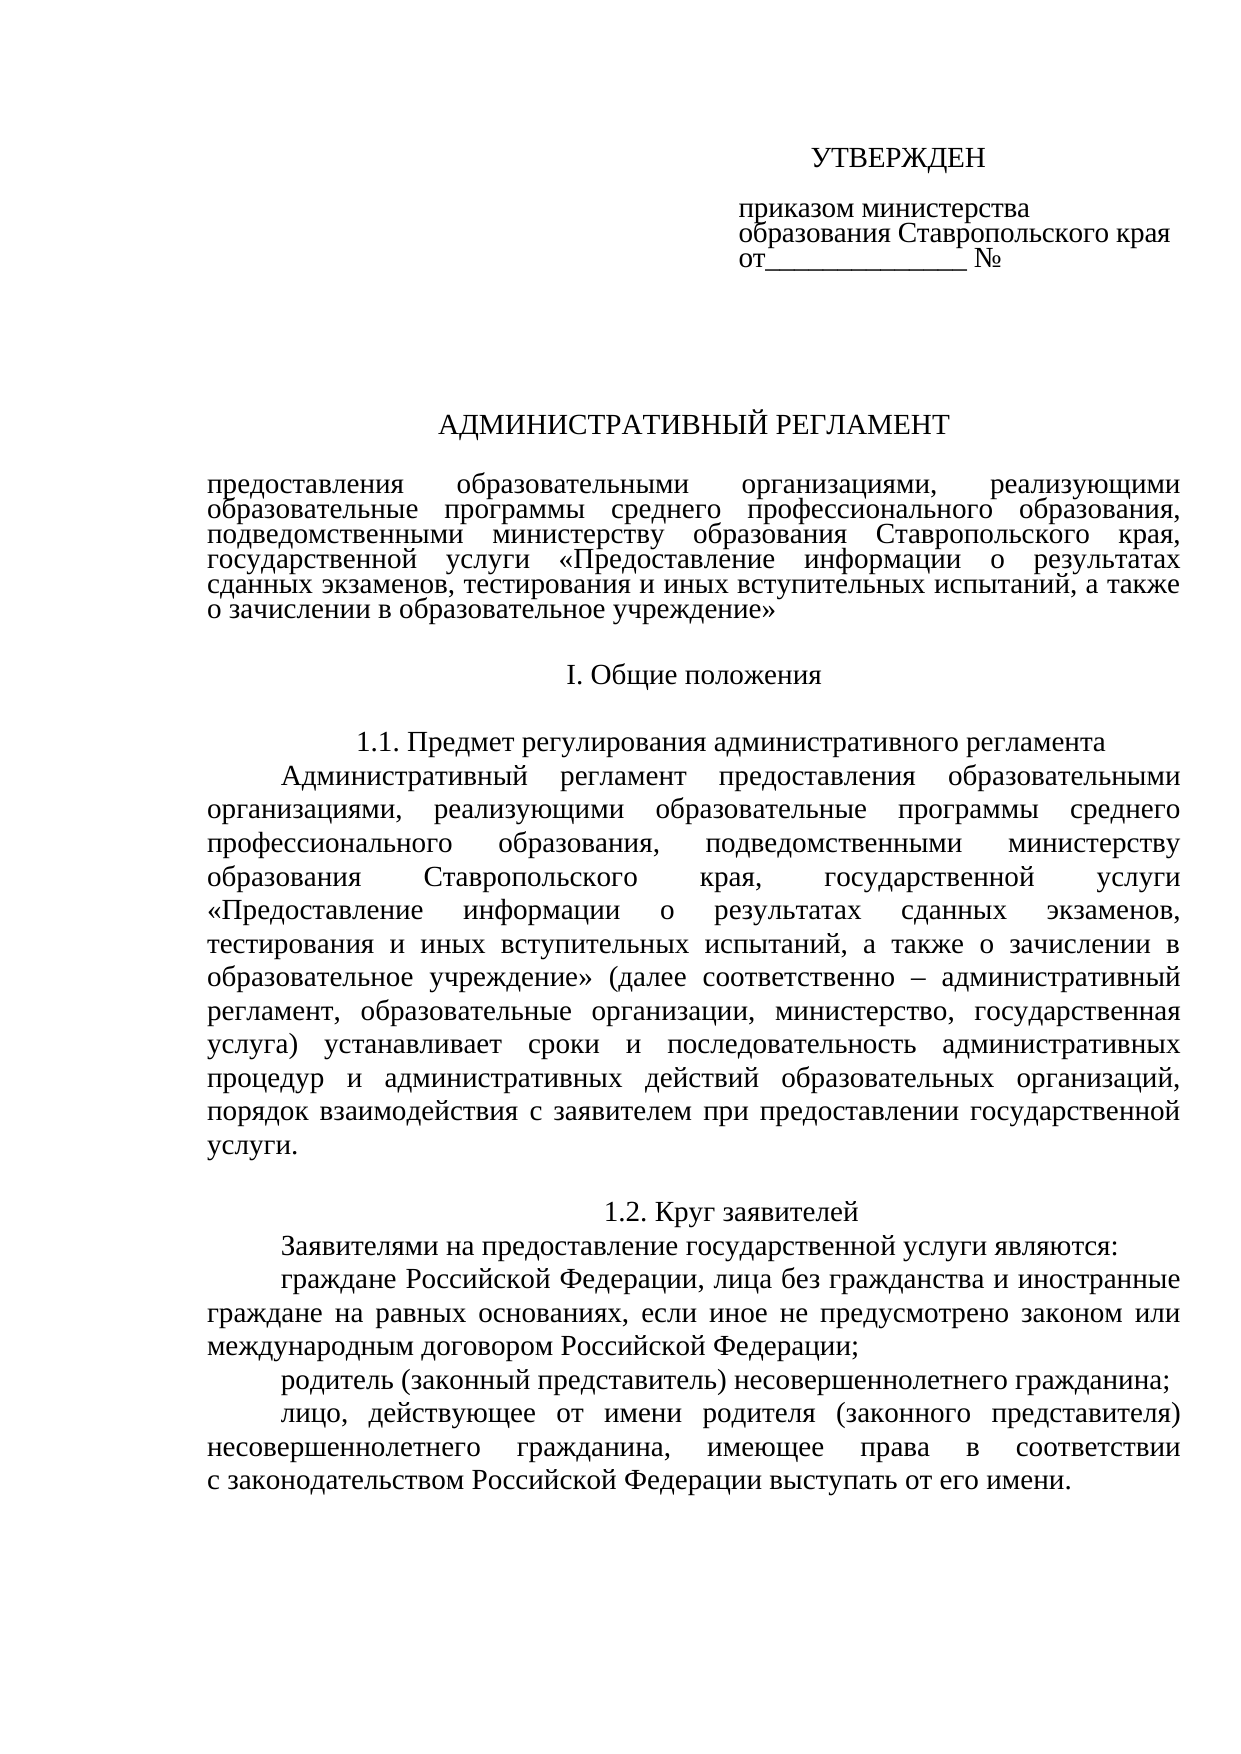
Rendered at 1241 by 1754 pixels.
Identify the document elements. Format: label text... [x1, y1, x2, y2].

text предоставления образовательными организациями, реализующими образовательные программы среднего профессионального образования, подведомственными министерству образования Ставропольского края, государственной услуги «Предоставление информации о результатах сданных экзаменов, тестирования и иных вступительных испытаний, а также о зачислении в образовательное учреждение» [207, 474, 1181, 624]
text образования Ставропольского края [738, 223, 1181, 248]
title АДМИНИСТРАТИВНЫЙ РЕГЛАМЕНТ [207, 407, 1181, 440]
text I. Общие положения [207, 657, 1181, 691]
text Административный регламент предоставления образовательными организациями, реализующими образовательные программы среднего профессионального образования, подведомственными министерству образования Ставропольского края, государственной услуги «Предоставление информации о результатах сданных экзаменов, тестирования и иных вступительных испытаний, а также о зачислении в образовательное учреждение» (далее соответственно – административный регламент, образовательные организации, министерство, государственная услуга) устанавливает сроки и последовательность административных процедур и административных действий образовательных организаций, порядок взаимодействия с заявителем при предоставлении государственной услуги. [207, 758, 1181, 1161]
text УТВЕРЖДЕН [944, 148, 1181, 173]
text Заявителями на предоставление государственной услуги являются: [207, 1228, 1181, 1261]
text граждане Российской Федерации, лица без гражданства и иностранные граждане на равных основаниях, если иное не предусмотрено законом или международным договором Российской Федерации; [207, 1261, 1181, 1362]
text 1.1. Предмет регулирования административного регламента [207, 724, 1181, 758]
text 1.2. Круг заявителей [207, 1194, 1181, 1228]
text лицо, действующее от имени родителя (законного представителя) несовершеннолетнего гражданина, имеющее права в соответствии с законодательством Российской Федерации выступать от его имени. [207, 1395, 1181, 1496]
text от______________ № [738, 248, 1181, 273]
text родитель (законный представитель) несовершеннолетнего гражданина; [207, 1362, 1181, 1395]
text приказом министерства [738, 198, 1181, 223]
text УТВЕРЖДЕН [768, 148, 927, 173]
